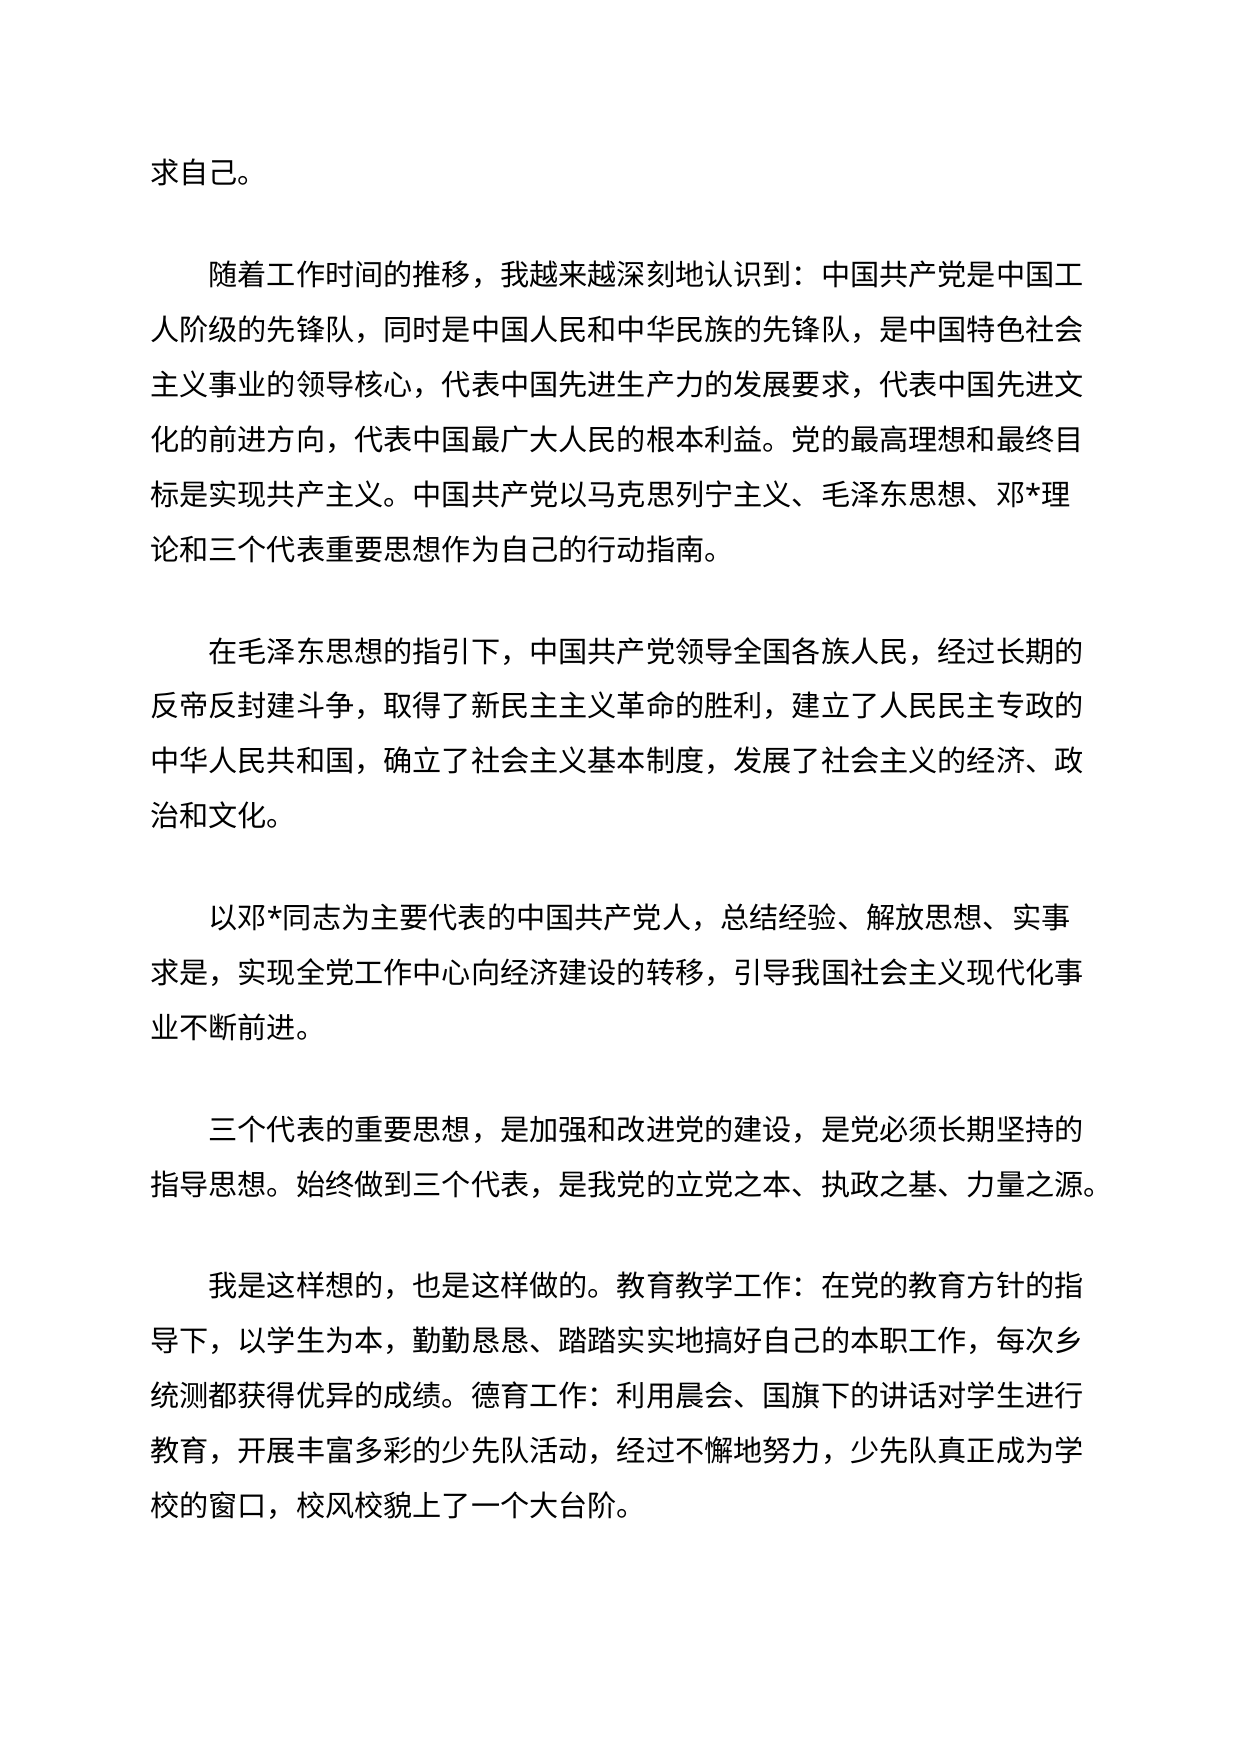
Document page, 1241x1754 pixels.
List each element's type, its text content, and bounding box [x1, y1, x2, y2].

text 我是这样想的，也是这样做的。教育教学工作：在党的教育方针的指导下，以学生为本，勤勤恳恳、踏踏实实地搞好自己的本职工作，每次乡统测都获得优异的成绩。德育工作：利用晨会、国旗下的讲话对学生进行教育，开展丰富多彩的少先队活动，经过不懈地努力，少先队真正成为学校的窗口，校风校貌上了一个大台阶。 [150, 1263, 1090, 1525]
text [150, 150, 1090, 192]
text 随着工作时间的推移，我越来越深刻地认识到：中国共产党是中国工人阶级的先锋队，同时是中国人民和中华民族的先锋队，是中国特色社会主义事业的领导核心，代表中国先进生产力的发展要求，代表中国先进文化的前进方向，代表中国最广大人民的根本利益。党的最高理想和最终目标是实现共产主义。中国共产党以马克思列宁主义、毛泽东思想、邓*理论和三个代表重要思想作为自己的行动指南。 [150, 252, 1090, 569]
text 以邓*同志为主要代表的中国共产党人，总结经验、解放思想、实事求是，实现全党工作中心向经济建设的转移，引导我国社会主义现代化事业不断前进。 [150, 894, 1090, 1047]
text 三个代表的重要思想，是加强和改进党的建设，是党必须长期坚持的指导思想。始终做到三个代表，是我党的立党之本、执政之基、力量之源。 [150, 1106, 1090, 1203]
text 在毛泽东思想的指引下，中国共产党领导全国各族人民，经过长期的反帝反封建斗争，取得了新民主主义革命的胜利，建立了人民民主专政的中华人民共和国，确立了社会主义基本制度，发展了社会主义的经济、政治和文化。 [150, 628, 1090, 835]
